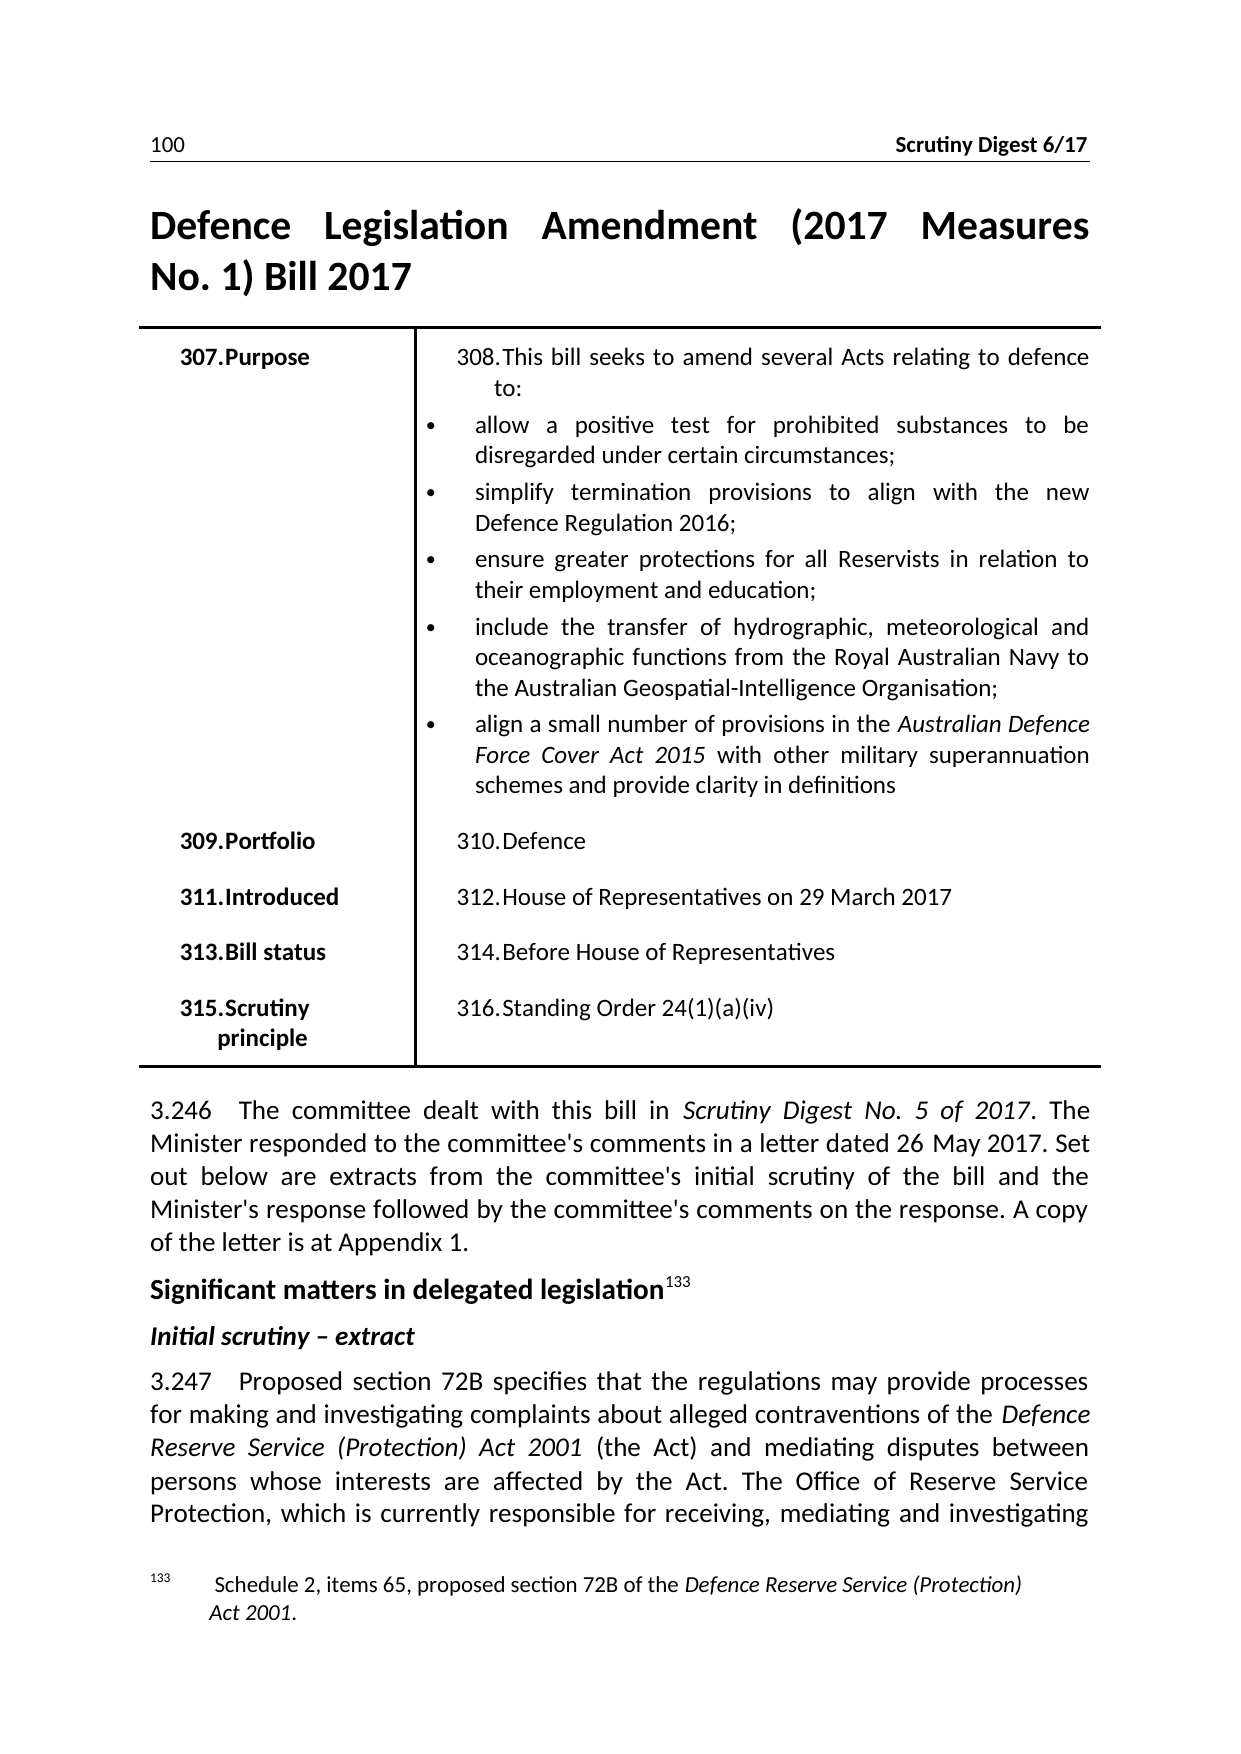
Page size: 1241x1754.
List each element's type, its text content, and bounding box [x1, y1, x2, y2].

table_cell Standing Order 24(1)(a)(iv) [417, 979, 1101, 1065]
subtitle Defence Legislation Amendment (2017 Measures No. 1) Bill 2017 [150, 199, 1090, 301]
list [150, 1364, 1090, 1530]
list The committee dealt with this bill in Scrutiny Digest No. 5 of 2017. The Minister responded to the committee's comments in a letter dated 26 May 2017. Set out below are extracts from the committee's initial scrutiny of the bill and the Minister's response followed by the committee's comments on the response. A copy of the letter is at Appendix 1. [150, 1093, 1090, 1258]
text Initial scrutiny – extract [150, 1319, 1090, 1352]
table_cell Scrutiny principle [139, 979, 414, 1065]
table_cell House of Representatives on 29 March 2017 [417, 868, 1101, 924]
table_cell Defence [417, 813, 1101, 868]
table_cell Introduced [139, 868, 414, 924]
table_cell Before House of Representatives [417, 924, 1101, 979]
table_header This bill seeks to amend several Acts relating to defence to: allow a positive test for prohibited substances to be disregarded under certain circumstances; simplify termination provisions to align with the new Defence Regulation 2016; ensure greater protections for all Reservists in relation to their employment and education; include the transfer of hydrographic, meteorological and oceanographic functions from the Royal Australian Navy to the Australian Geospatial-Intelligence Organisation; align a small number of provisions in the Australian Defence Force Cover Act 2015 with other military superannuation schemes and provide clarity in definitions [417, 329, 1101, 813]
subtitle Significant matters in delegated legislation [150, 1271, 1090, 1307]
table_cell Portfolio [139, 813, 414, 868]
table_header Purpose [139, 329, 414, 813]
table_cell Bill status [139, 924, 414, 979]
